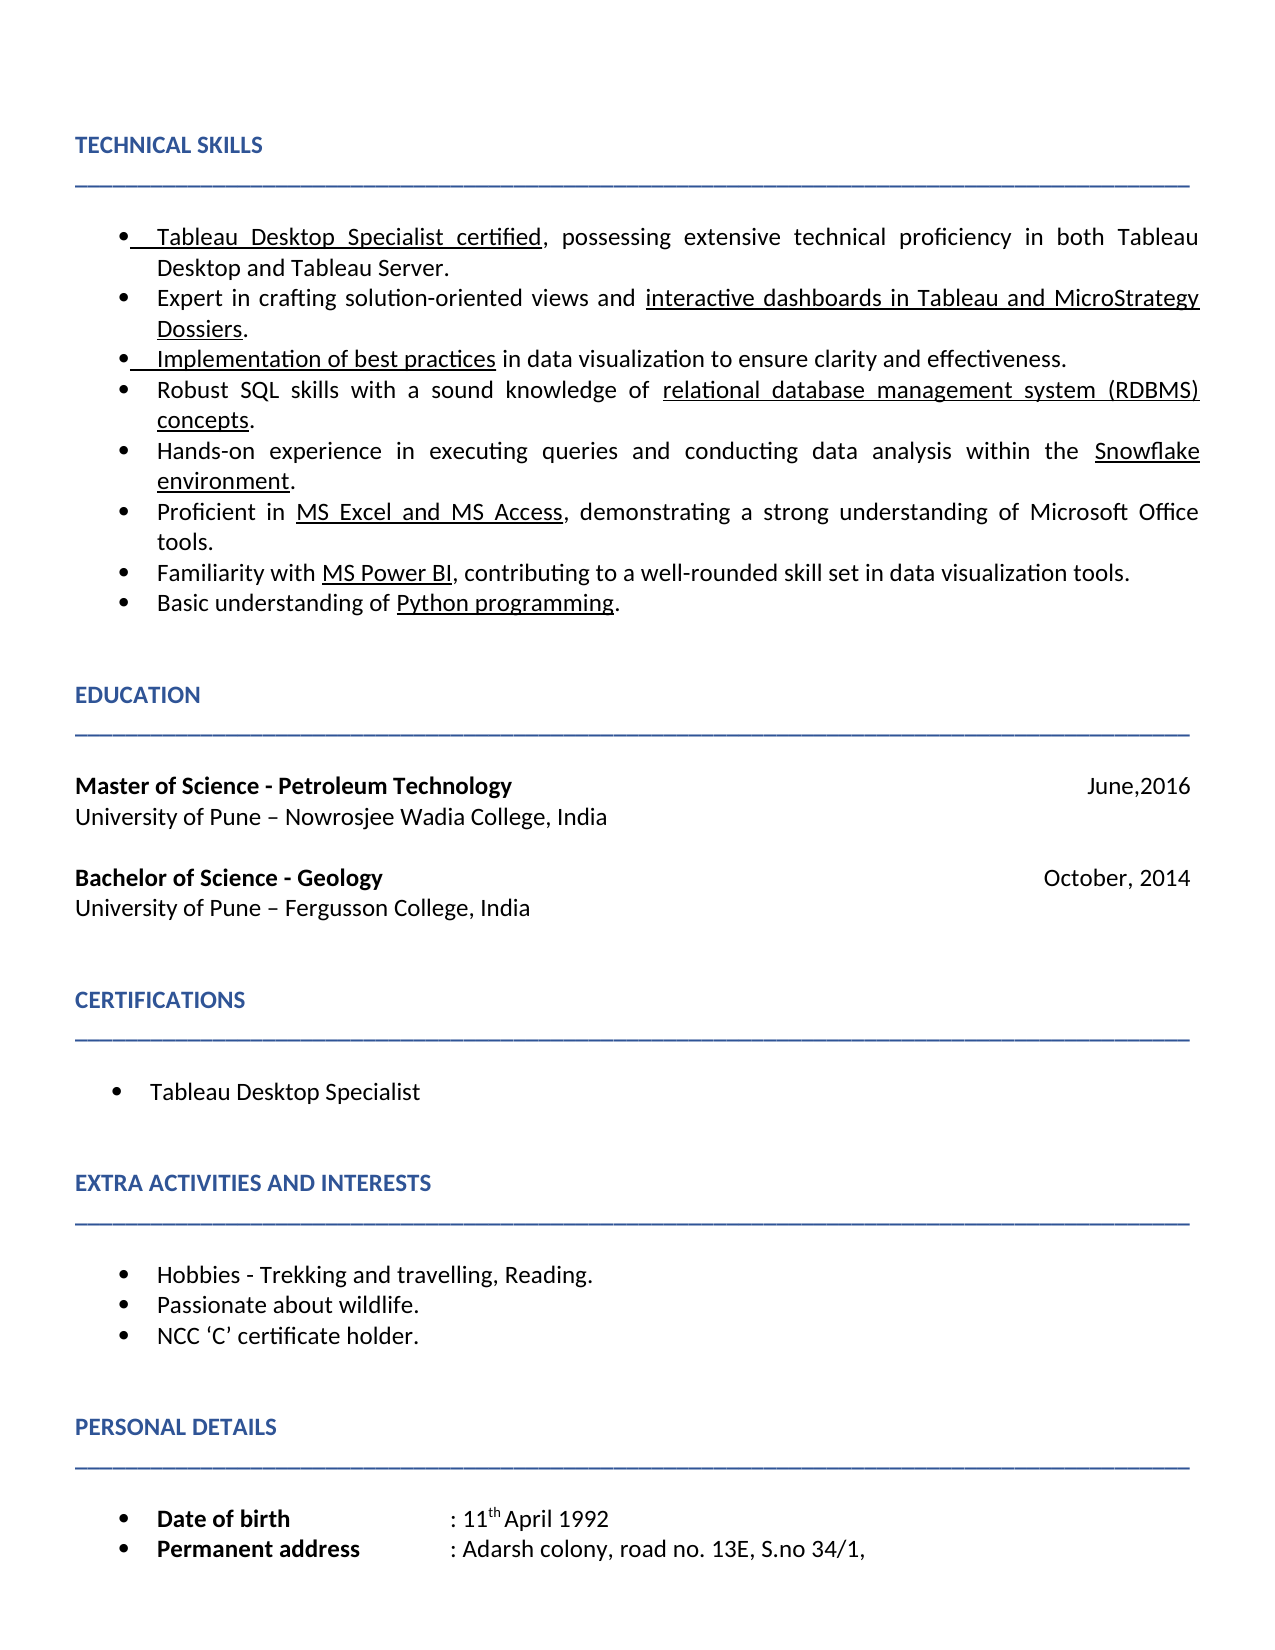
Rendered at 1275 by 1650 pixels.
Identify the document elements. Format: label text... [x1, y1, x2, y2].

list NCC ‘C’ certificate holder. [119, 1320, 1200, 1350]
text _________________________________________________________________________________________ [75, 160, 1200, 191]
list Familiarity with MS Power BI, contributing to a well-rounded skill set in data visualization tools. [119, 557, 1200, 587]
list Basic understanding of Python programming. [119, 587, 1200, 618]
list Permanent address : Adarsh colony, road no. 13E, S.no 34/1, [119, 1533, 1200, 1564]
text University of Pune – Nowrosjee Wadia College, India [75, 801, 1200, 832]
list Tableau Desktop Specialist [112, 1076, 1200, 1106]
text TECHNICAL SKILLS [75, 129, 1200, 160]
list Passionate about wildlife. [119, 1289, 1200, 1320]
text EDUCATION [75, 679, 1200, 709]
list Implementation of best practices in data visualization to ensure clarity and effectiveness. [119, 343, 1200, 374]
list Date of birth : 11th April 1992 [119, 1503, 1200, 1533]
text CERTIFICATIONS _________________________________________________________________________________________ [75, 984, 1200, 1045]
text Bachelor of Science - Geology October, 2014 University of Pune – Fergusson College, India [75, 862, 1200, 923]
list Proficient in MS Excel and MS Access, demonstrating a strong understanding of Microsoft Office tools. [119, 496, 1200, 557]
text Master of Science - Petroleum Technology June,2016 [75, 771, 1200, 801]
text _________________________________________________________________________________________ [75, 1442, 1200, 1472]
text PERSONAL DETAILS [75, 1411, 1200, 1442]
list Robust SQL skills with a sound knowledge of relational database management system (RDBMS) concepts. [119, 374, 1200, 435]
text _________________________________________________________________________________________ [75, 709, 1200, 740]
list Expert in crafting solution-oriented views and interactive dashboards in Tableau and MicroStrategy Dossiers. [119, 282, 1200, 343]
list Hobbies - Trekking and travelling, Reading. [119, 1259, 1200, 1289]
list Hands-on experience in executing queries and conducting data analysis within the Snowflake environment. [119, 435, 1200, 496]
text EXTRA ACTIVITIES AND INTERESTS _________________________________________________________________________________________ [75, 1167, 1200, 1228]
list Tableau Desktop Specialist certified, possessing extensive technical proficiency in both Tableau Desktop and Tableau Server. [119, 221, 1200, 282]
